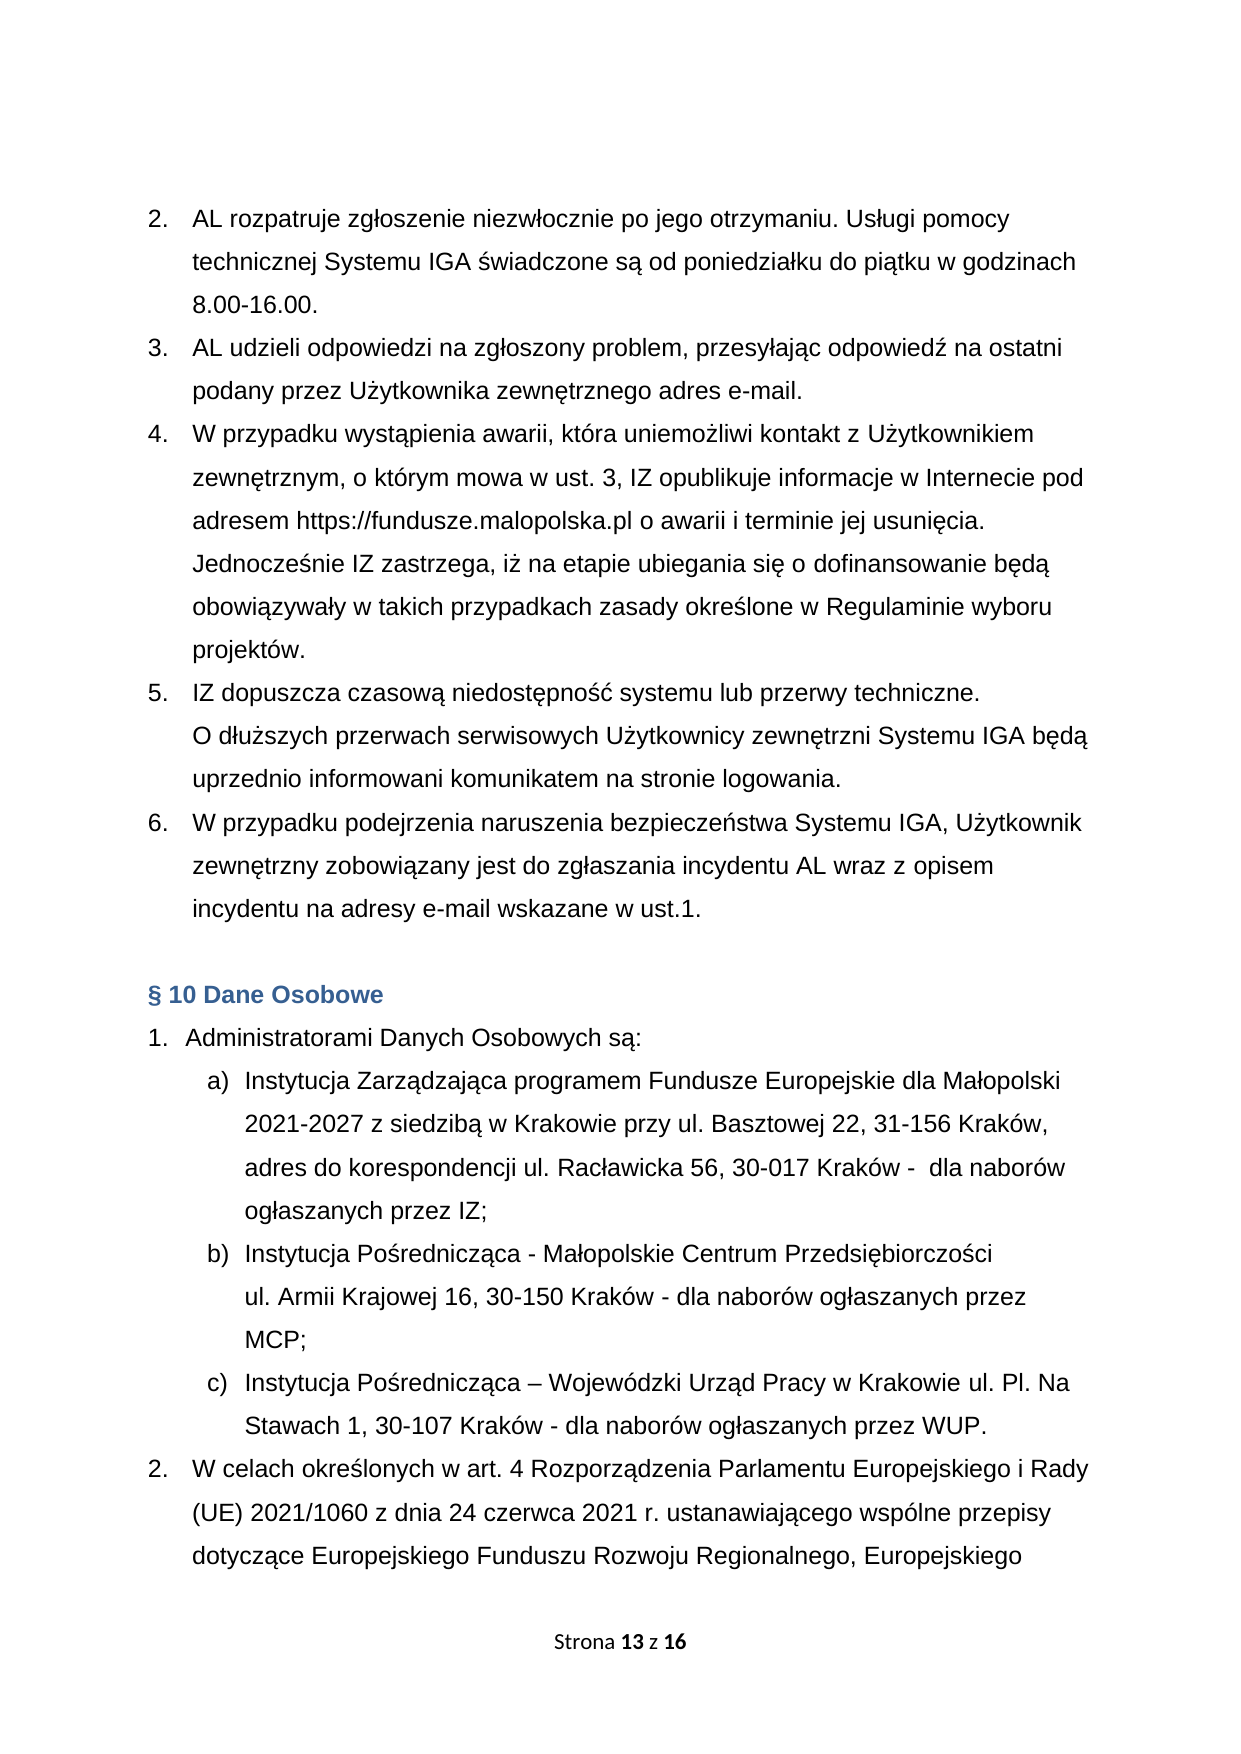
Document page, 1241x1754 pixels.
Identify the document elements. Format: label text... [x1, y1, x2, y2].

list W przypadku podejrzenia naruszenia bezpieczeństwa Systemu IGA, Użytkownik zewnętrzny zobowiązany jest do zgłaszania incydentu AL wraz z opisem incydentu na adresy e-mail wskazane w ust.1. [148, 808, 1093, 923]
list Administratorami Danych Osobowych są: [148, 1023, 1093, 1052]
list AL rozpatruje zgłoszenie niezwłocznie po jego otrzymaniu. Usługi pomocy technicznej Systemu IGA świadczone są od poniedziałku do piątku w godzinach 8.00-16.00. [148, 204, 1093, 319]
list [148, 1454, 1093, 1569]
list AL udzieli odpowiedzi na zgłoszony problem, przesyłając odpowiedź na ostatni podany przez Użytkownika zewnętrznego adres e-mail. [148, 333, 1093, 405]
list W przypadku wystąpienia awarii, która uniemożliwi kontakt z Użytkownikiem zewnętrznym, o którym mowa w ust. 3, IZ opublikuje informacje w Internecie pod adresem https://fundusze.malopolska.pl o awarii i terminie jej usunięcia. Jednocześnie IZ zastrzega, iż na etapie ubiegania się o dofinansowanie będą obowiązywały w takich przypadkach zasady określone w Regulaminie wyboru projektów. [148, 419, 1093, 664]
list Instytucja Pośrednicząca – Wojewódzki Urząd Pracy w Krakowie ul. Pl. Na Stawach 1, 30-107 Kraków - dla naborów ogłaszanych przez WUP. [207, 1368, 1093, 1440]
list Instytucja Pośrednicząca - Małopolskie Centrum Przedsiębiorczości ul. Armii Krajowej 16, 30-150 Kraków - dla naborów ogłaszanych przez MCP; [207, 1239, 1093, 1354]
subtitle § 10 Dane Osobowe [148, 980, 1093, 1009]
list Instytucja Zarządzająca programem Fundusze Europejskie dla Małopolski 2021-2027 z siedzibą w Krakowie przy ul. Basztowej 22, 31-156 Kraków, adres do korespondencji ul. Racławicka 56, 30-017 Kraków - dla naborów ogłaszanych przez IZ; [207, 1066, 1093, 1224]
list IZ dopuszcza czasową niedostępność systemu lub przerwy techniczne. O dłuższych przerwach serwisowych Użytkownicy zewnętrzni Systemu IGA będą uprzednio informowani komunikatem na stronie logowania. [148, 678, 1093, 793]
